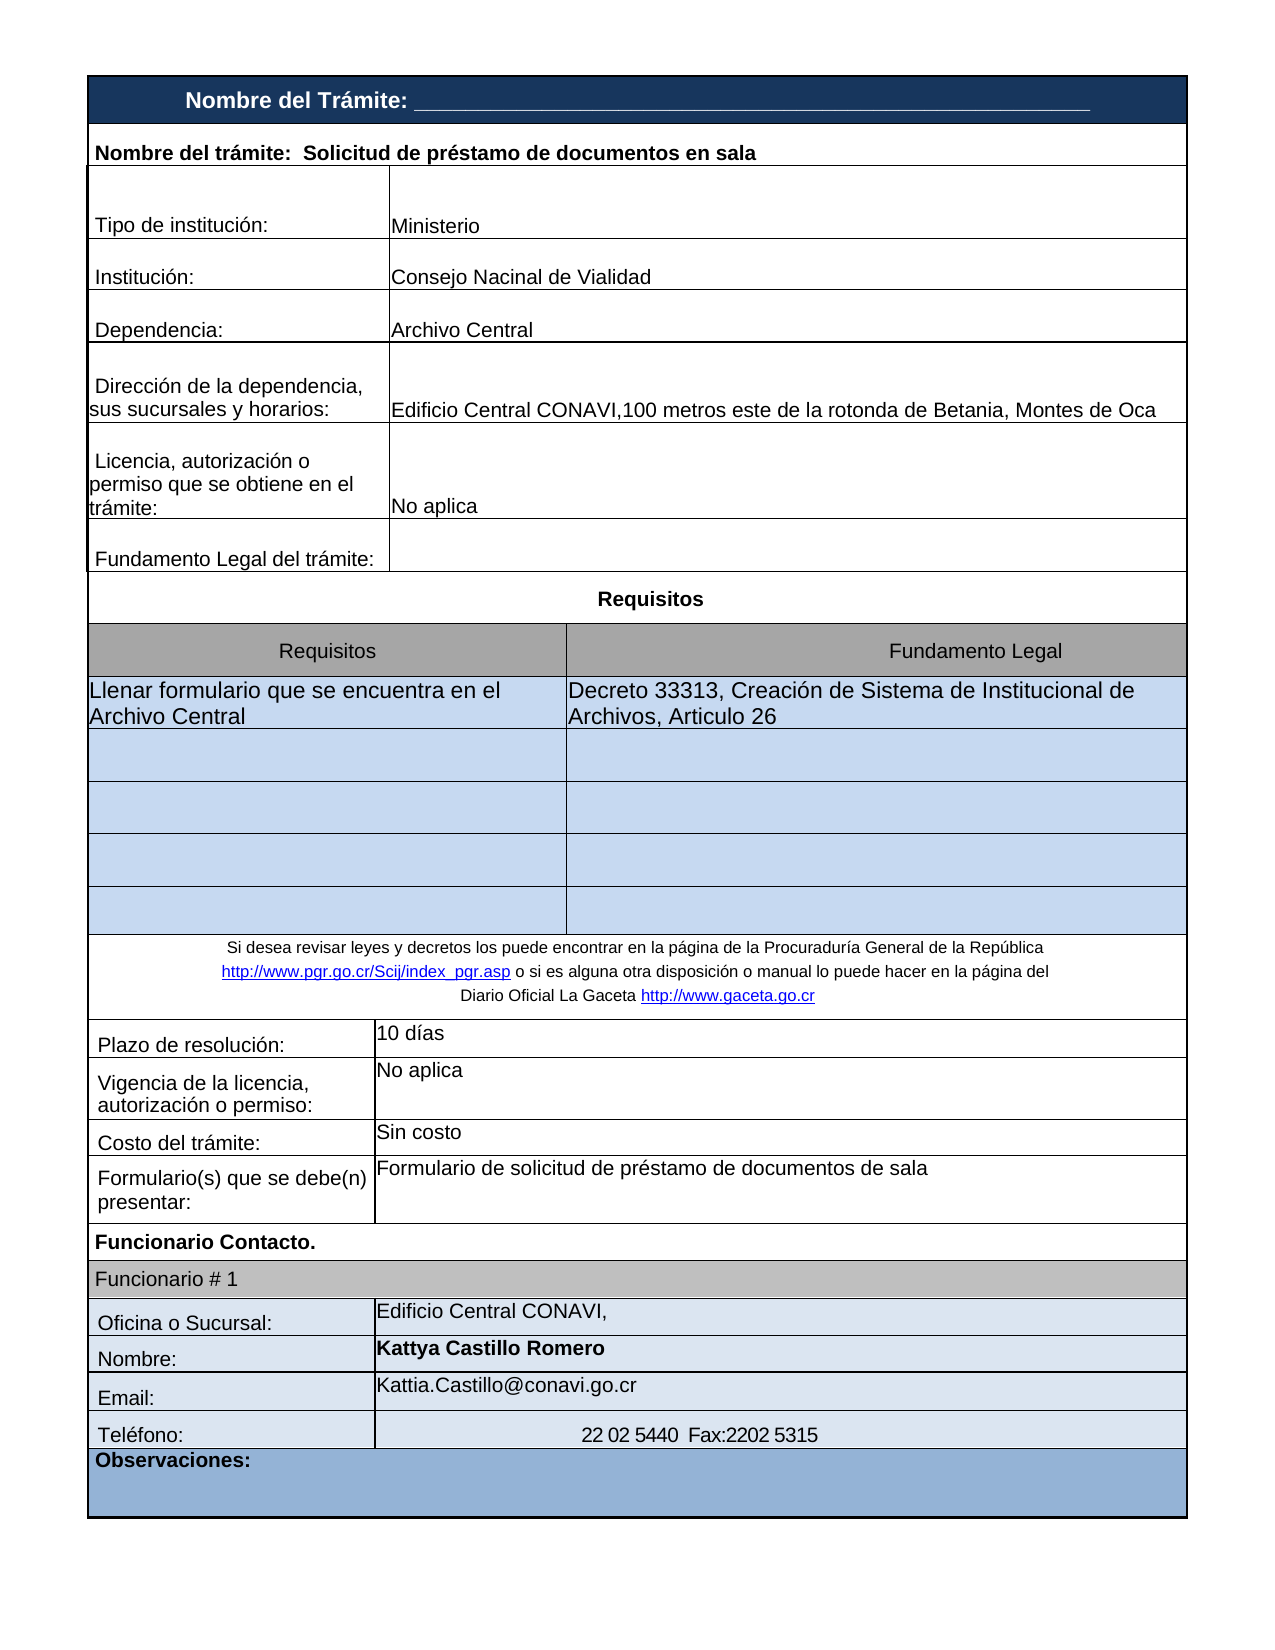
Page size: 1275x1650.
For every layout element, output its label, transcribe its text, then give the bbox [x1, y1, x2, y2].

table_cell [89, 834, 566, 886]
table_cell [567, 782, 1186, 833]
table_cell Edificio Central CONAVI,100 metros este de la rotonda de Betania, Montes de Oca [390, 343, 1186, 422]
table_cell Llenar formulario que se encuentra en el Archivo Central [89, 677, 566, 728]
table_cell [89, 782, 566, 833]
table_cell Formulario(s) que se debe(n) presentar: [89, 1156, 374, 1222]
table_cell Edificio Central CONAVI, [376, 1299, 1186, 1335]
table_cell Formulario de solicitud de préstamo de documentos de sala [376, 1156, 1186, 1222]
table_cell [390, 519, 1186, 571]
table_cell Sin costo [376, 1120, 1186, 1155]
table_cell Vigencia de la licencia, autorización o permiso: [89, 1058, 374, 1118]
table_cell Dependencia: [89, 290, 389, 341]
table_cell Tipo de institución: [89, 166, 389, 237]
table_cell Teléfono: [89, 1411, 374, 1447]
table_cell [567, 887, 1186, 934]
table_cell 10 días [376, 1020, 1186, 1057]
table_cell [567, 834, 1186, 886]
table_cell Licencia, autorización o permiso que se obtiene en el trámite: [89, 423, 389, 518]
table_cell Oficina o Sucursal: [89, 1299, 374, 1335]
table_cell Si desea revisar leyes y decretos los puede encontrar en la página de la Procuraduría General de la República http://www.pgr.go.cr/Scij/index_pgr.asp o si es alguna otra disposición o manual lo puede hacer en la página del Diario Oficial La Gaceta http://www.gaceta.go.cr [89, 935, 1186, 1019]
table_cell Kattia.Castillo@conavi.go.cr [376, 1373, 1186, 1410]
table_cell Requisitos [89, 572, 1186, 623]
table_cell Nombre del trámite: Solicitud de préstamo de documentos en sala [89, 124, 1186, 165]
table_cell Email: [89, 1373, 374, 1410]
table_cell Ministerio [390, 166, 1186, 237]
table_cell Institución: [89, 239, 389, 288]
table_cell Dirección de la dependencia, sus sucursales y horarios: [89, 343, 389, 422]
table_cell 22 02 5440 Fax:2202 5315 [376, 1411, 1186, 1447]
table_cell Plazo de resolución: [89, 1020, 374, 1057]
table_cell Archivo Central [390, 290, 1186, 341]
table_cell No aplica [390, 423, 1186, 518]
table_cell [567, 729, 1186, 781]
table_cell Fundamento Legal [567, 624, 1186, 676]
table_cell Consejo Nacinal de Vialidad [390, 239, 1186, 288]
table_cell Decreto 33313, Creación de Sistema de Institucional de Archivos, Articulo 26 [567, 677, 1186, 728]
table_cell No aplica [376, 1058, 1186, 1118]
table_cell Funcionario # 1 [89, 1261, 1186, 1297]
table_cell Observaciones: [89, 1449, 1186, 1516]
table_cell Nombre: [89, 1336, 374, 1371]
table_cell [89, 887, 566, 934]
table_cell [89, 729, 566, 781]
table_cell Funcionario Contacto. [89, 1224, 1186, 1260]
table_header Nombre del Trámite: _____________________________________________________ _____________________________________________________________________. [89, 77, 1186, 123]
table_cell Costo del trámite: [89, 1120, 374, 1155]
table_cell Fundamento Legal del trámite: [89, 519, 389, 571]
table_cell Kattya Castillo Romero [376, 1336, 1186, 1371]
table_cell Requisitos [89, 624, 566, 676]
